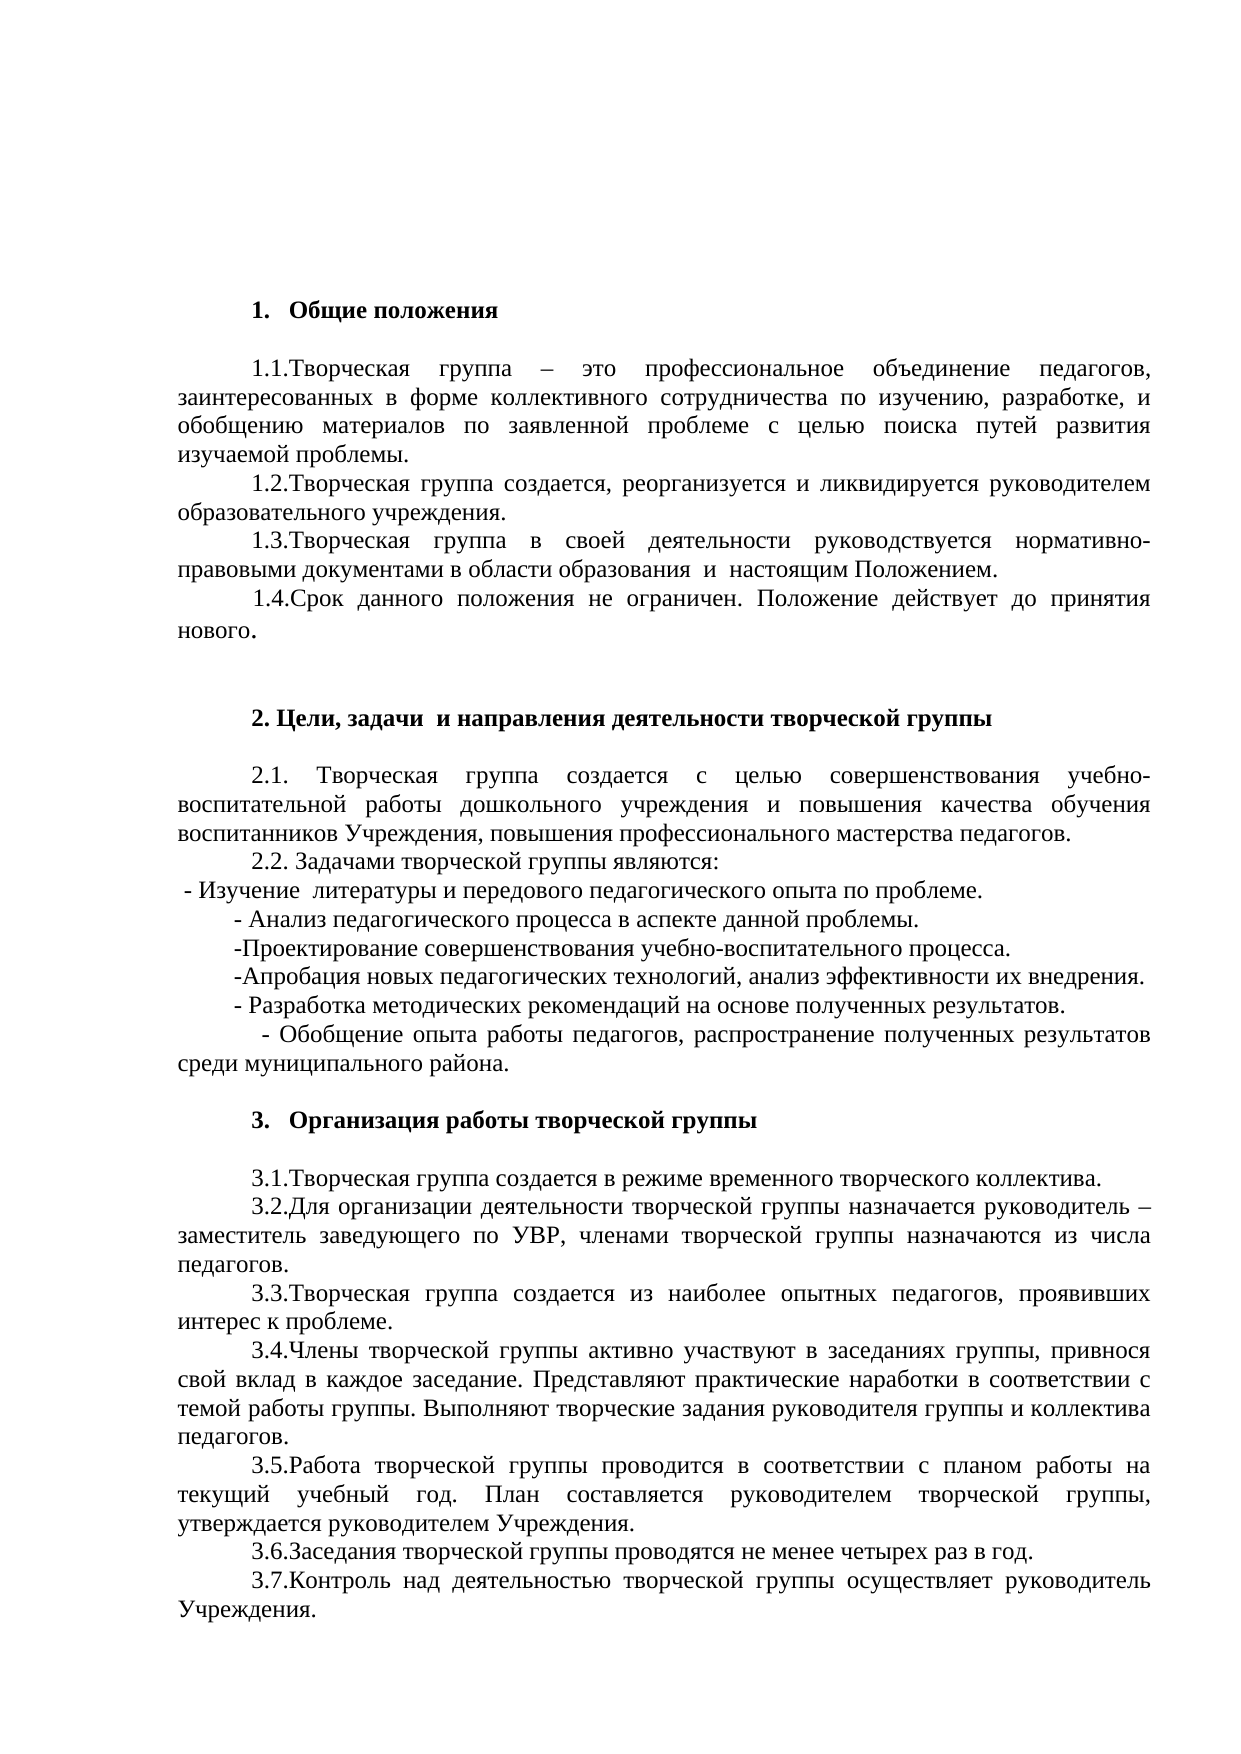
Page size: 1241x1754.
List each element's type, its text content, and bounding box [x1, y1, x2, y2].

text 2.1. Творческая группа создается с целью совершенствования учебно-воспитательной работы дошкольного учреждения и повышения качества обучения воспитанников Учреждения, повышения профессионального мастерства педагогов. [177, 760, 1152, 846]
text - Изучение литературы и передового педагогического опыта по проблеме. [177, 875, 1152, 904]
text 3.2.Для организации деятельности творческой группы назначается руководитель – заместитель заведующего по УВР, членами творческой группы назначаются из числа педагогов. [177, 1191, 1152, 1278]
text 1.4.Срок данного положения не ограничен. Положение действует до принятия нового. [177, 583, 1152, 645]
text 2.2. Задачами творческой группы являются: [177, 846, 1152, 875]
text 2. Цели, задачи и направления деятельности творческой группы [177, 703, 1152, 731]
text 3.3.Творческая группа создается из наиболее опытных педагогов, проявивших интерес к проблеме. [177, 1278, 1152, 1335]
text - Разработка методических рекомендаций на основе полученных результатов. [177, 990, 1152, 1019]
text -Апробация новых педагогических технологий, анализ эффективности их внедрения. [177, 961, 1152, 990]
text 3.1.Творческая группа создается в режиме временного творческого коллектива. [177, 1163, 1152, 1191]
list Организация работы творческой группы [251, 1105, 1152, 1134]
text 3.7.Контроль над деятельностью творческой группы осуществляет руководитель Учреждения. [177, 1565, 1152, 1623]
text 3.4.Члены творческой группы активно участвуют в заседаниях группы, привнося свой вклад в каждое заседание. Представляют практические наработки в соответствии с темой работы группы. Выполняют творческие задания руководителя группы и коллектива педагогов. [177, 1335, 1152, 1450]
text 3.5.Работа творческой группы проводится в соответствии с планом работы на текущий учебный год. План составляется руководителем творческой группы, утверждается руководителем Учреждения. [177, 1450, 1152, 1536]
text - Обобщение опыта работы педагогов, распространение полученных результатов среди муниципального района. [177, 1019, 1152, 1076]
text 1.3.Творческая группа в своей деятельности руководствуется нормативно-правовыми документами в области образования и настоящим Положением. [177, 525, 1152, 583]
text 3.6.Заседания творческой группы проводятся не менее четырех раз в год. [177, 1536, 1152, 1565]
list Общие положения [177, 295, 1152, 324]
text - Анализ педагогического процесса в аспекте данной проблемы. [177, 904, 1152, 933]
text 1.1.Творческая группа – это профессиональное объединение педагогов, заинтересованных в форме коллективного сотрудничества по изучению, разработке, и обобщению материалов по заявленной проблеме с целью поиска путей развития изучаемой проблемы. [177, 353, 1152, 468]
text 1.2.Творческая группа создается, реорганизуется и ликвидируется руководителем образовательного учреждения. [177, 468, 1152, 525]
text -Проектирование совершенствования учебно-воспитательного процесса. [177, 933, 1152, 961]
